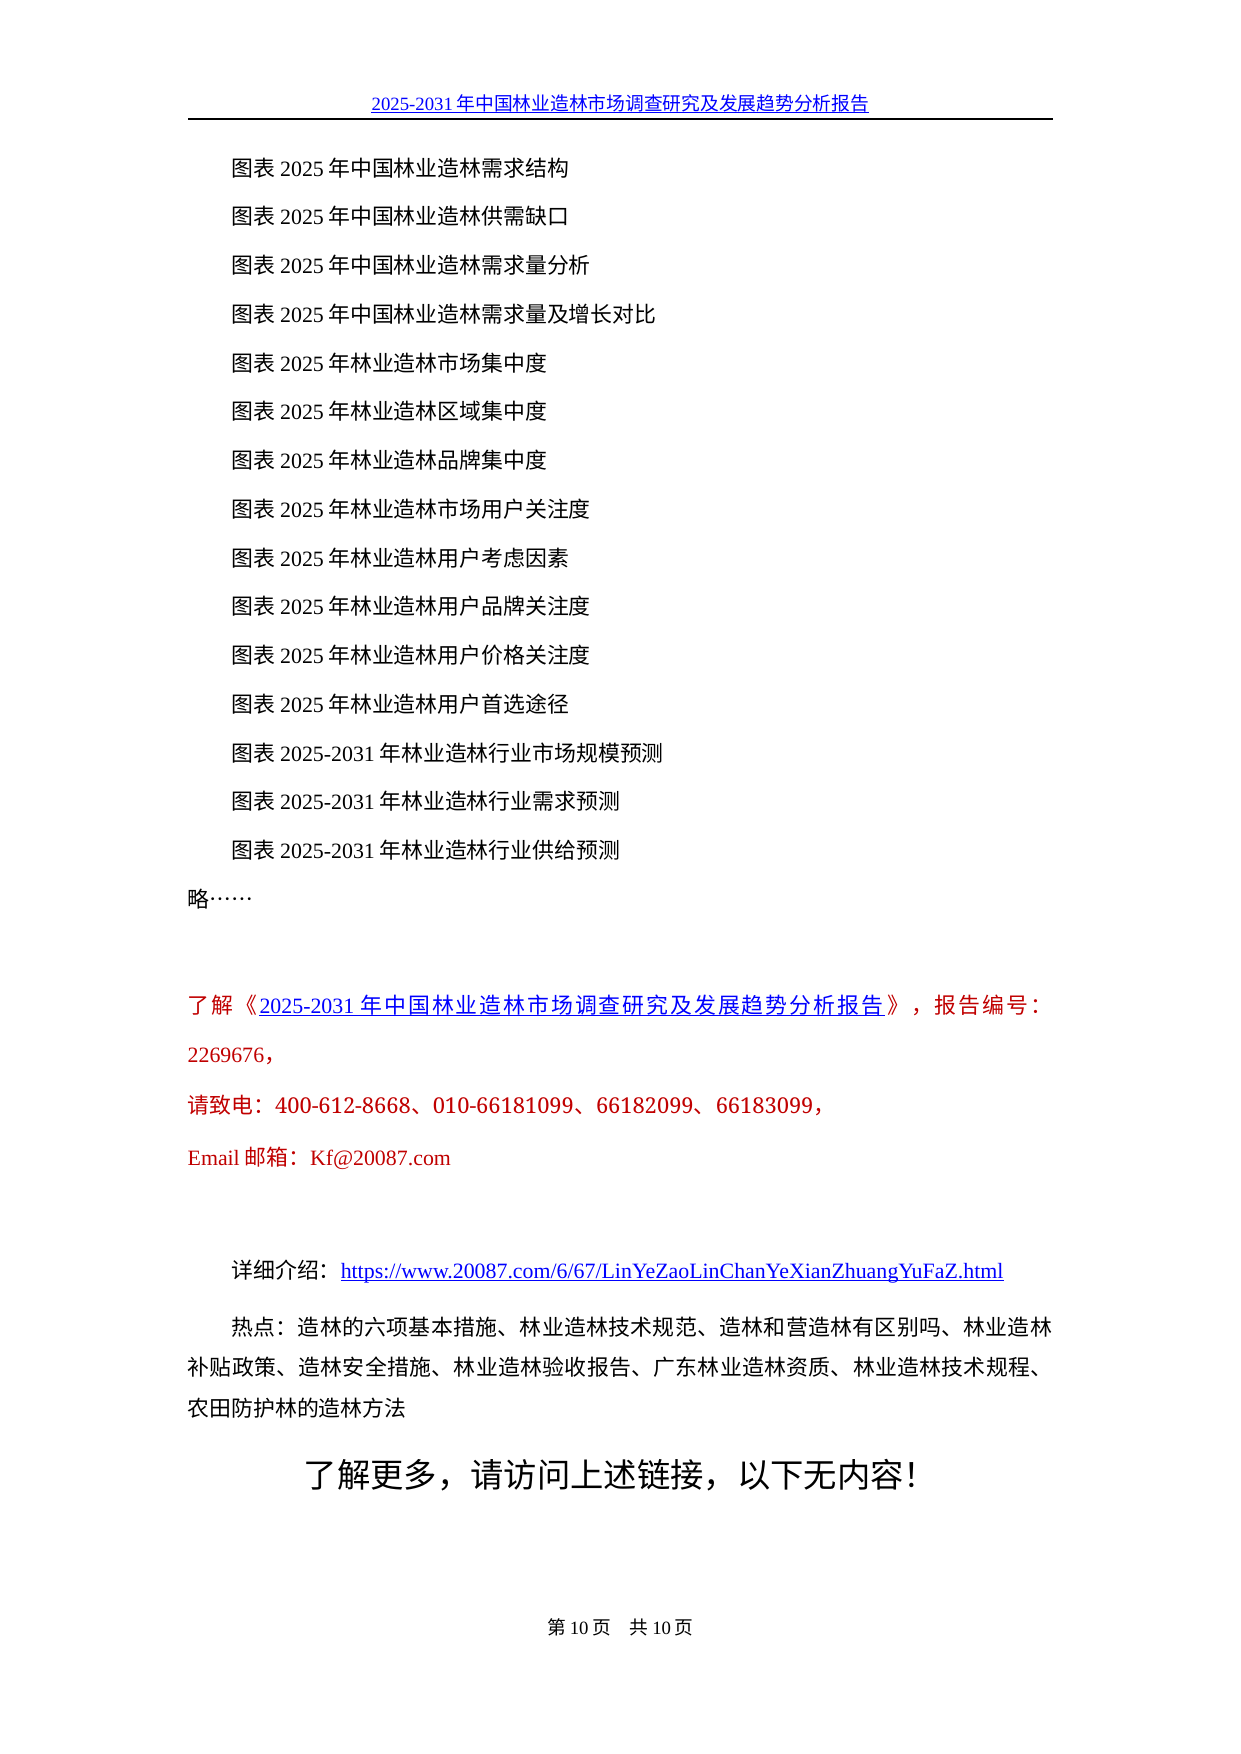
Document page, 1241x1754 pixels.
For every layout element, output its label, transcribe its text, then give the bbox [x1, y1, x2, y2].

title 了解更多，请访问上述链接，以下无内容！ [187, 1441, 1053, 1506]
text 了解《2025-2031年中国林业造林市场调查研究及发展趋势分析报告》，报告编号：2269676， [187, 988, 1053, 1069]
text 详细介绍：https://www.20087.com/6/67/LinYeZaoLinChanYeXianZhuangYuFaZ.html [187, 1253, 1053, 1285]
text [187, 150, 1053, 914]
text 请致电：400-612-8668、010-66181099、66182099、66183099， [187, 1088, 1053, 1121]
text Email邮箱：Kf@20087.com [187, 1140, 1053, 1172]
text 热点：造林的六项基本措施、林业造林技术规范、造林和营造林有区别吗、林业造林补贴政策、造林安全措施、林业造林验收报告、广东林业造林资质、林业造林技术规程、农田防护林的造林方法 [187, 1309, 1053, 1423]
